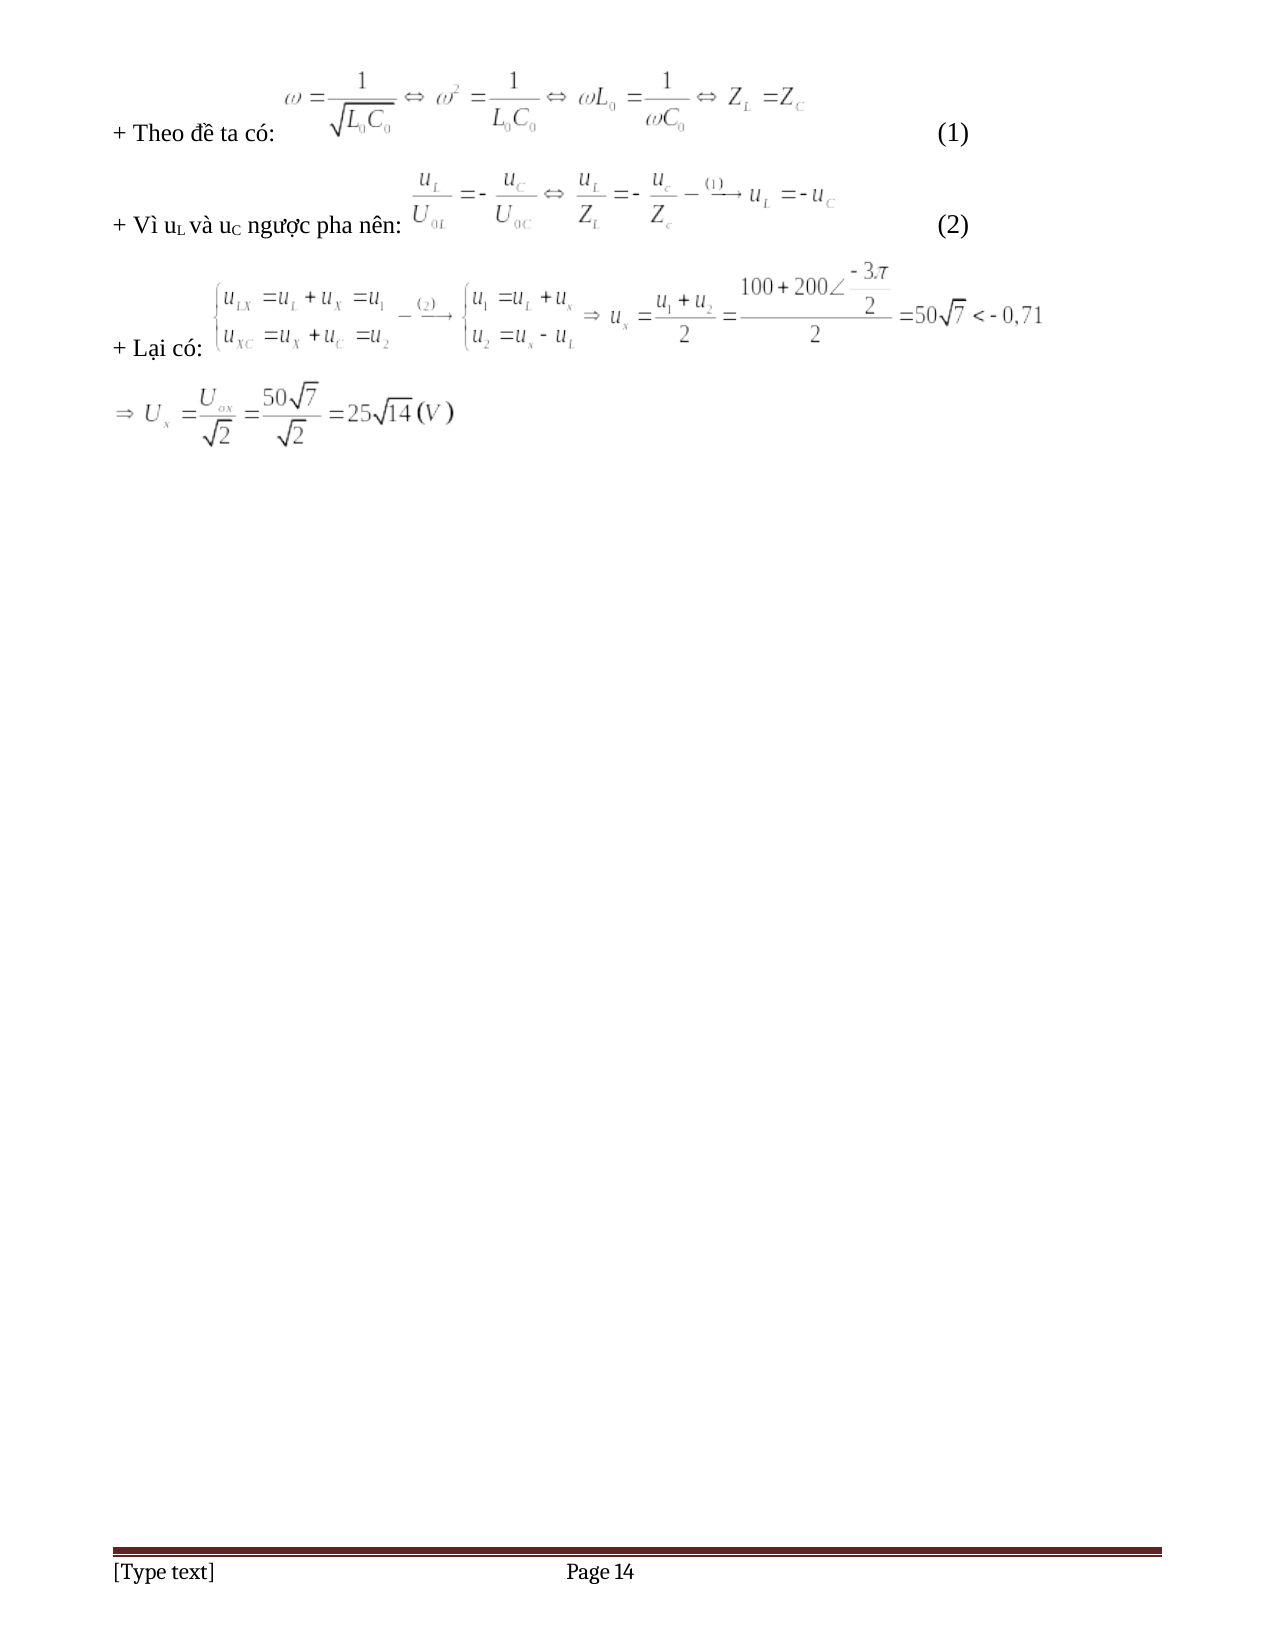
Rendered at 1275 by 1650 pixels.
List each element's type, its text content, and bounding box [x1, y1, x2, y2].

text + Lại có: [112, 254, 1162, 362]
text + Vì uL và uC ngược pha nên: (2) [112, 163, 1162, 239]
text + Theo đề ta có: (1) [112, 66, 1162, 147]
